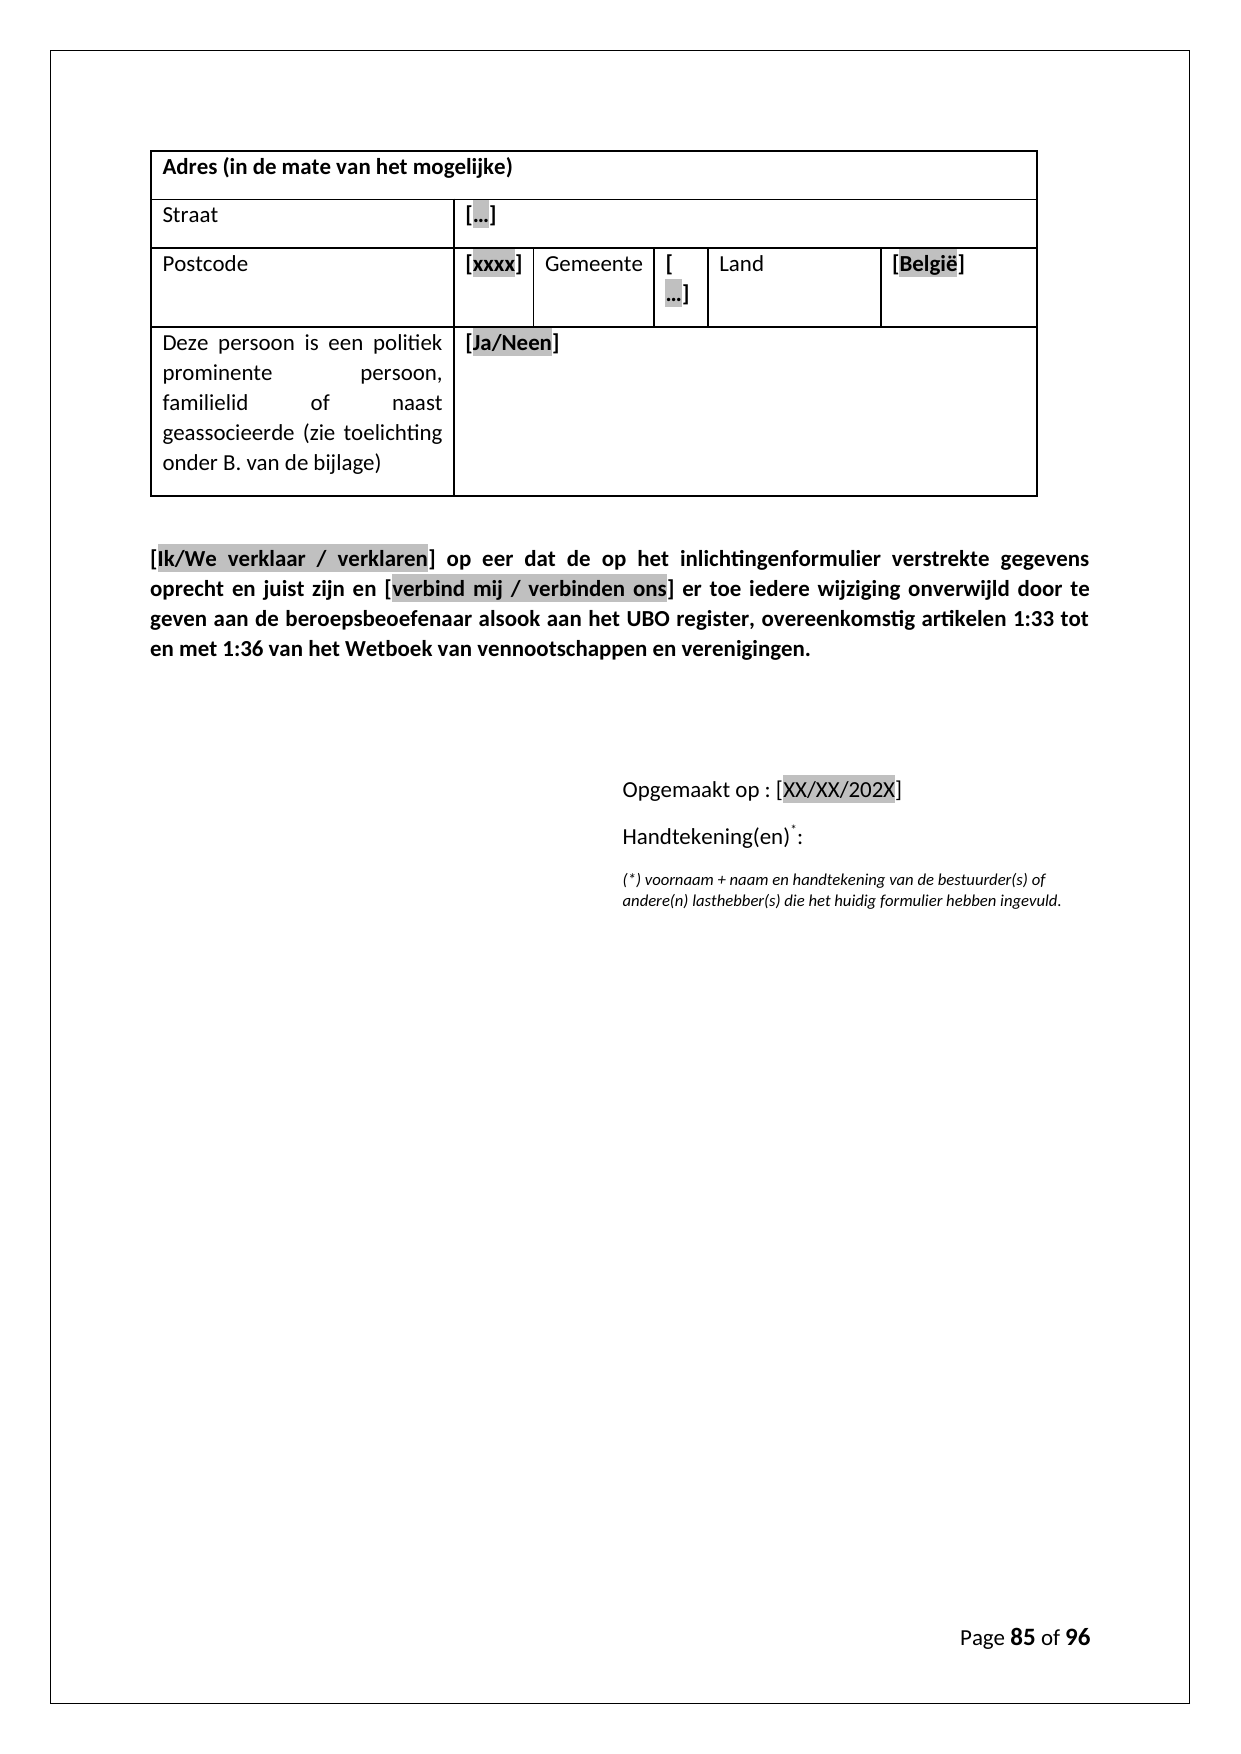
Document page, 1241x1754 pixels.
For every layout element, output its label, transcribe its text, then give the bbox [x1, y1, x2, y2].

text Opgemaakt op : [XX/XX/202X] [622, 775, 783, 803]
table_cell Adres (in de mate van het mogelijke) [152, 152, 1036, 198]
text (*) voornaam + naam en handtekening van de bestuurder(s) of andere(n) lasthebber(s) die het huidig formulier hebben ingevuld. [622, 869, 1090, 911]
table_cell Straat [152, 200, 453, 247]
text [Ik/We verklaar / verklaren] op eer dat de op het inlichtingenformulier verstrekte gegevens oprecht en juist zijn en [verbind mij / verbinden ons] er toe iedere wijziging onverwijld door te geven aan de beroepsbeoefenaar alsook aan het UBO register, overeenkomstig artikelen 1:33 tot en met 1:36 van het Wetboek van vennootschappen en verenigingen. [150, 544, 1090, 662]
table_cell Gemeente [534, 249, 653, 326]
table_cell [Ja/Neen] [455, 328, 1036, 495]
table_cell [xxxx] [455, 249, 533, 326]
text Handtekening(en)*: [622, 822, 1090, 850]
table_cell Land [709, 249, 880, 326]
table_cell […] [455, 200, 1036, 247]
table_cell [België] [882, 249, 1036, 326]
text Opgemaakt op : [XX/XX/202X] [895, 775, 1090, 803]
table_cell […] [655, 249, 707, 326]
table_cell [152, 328, 453, 495]
table_cell Postcode [152, 249, 453, 326]
